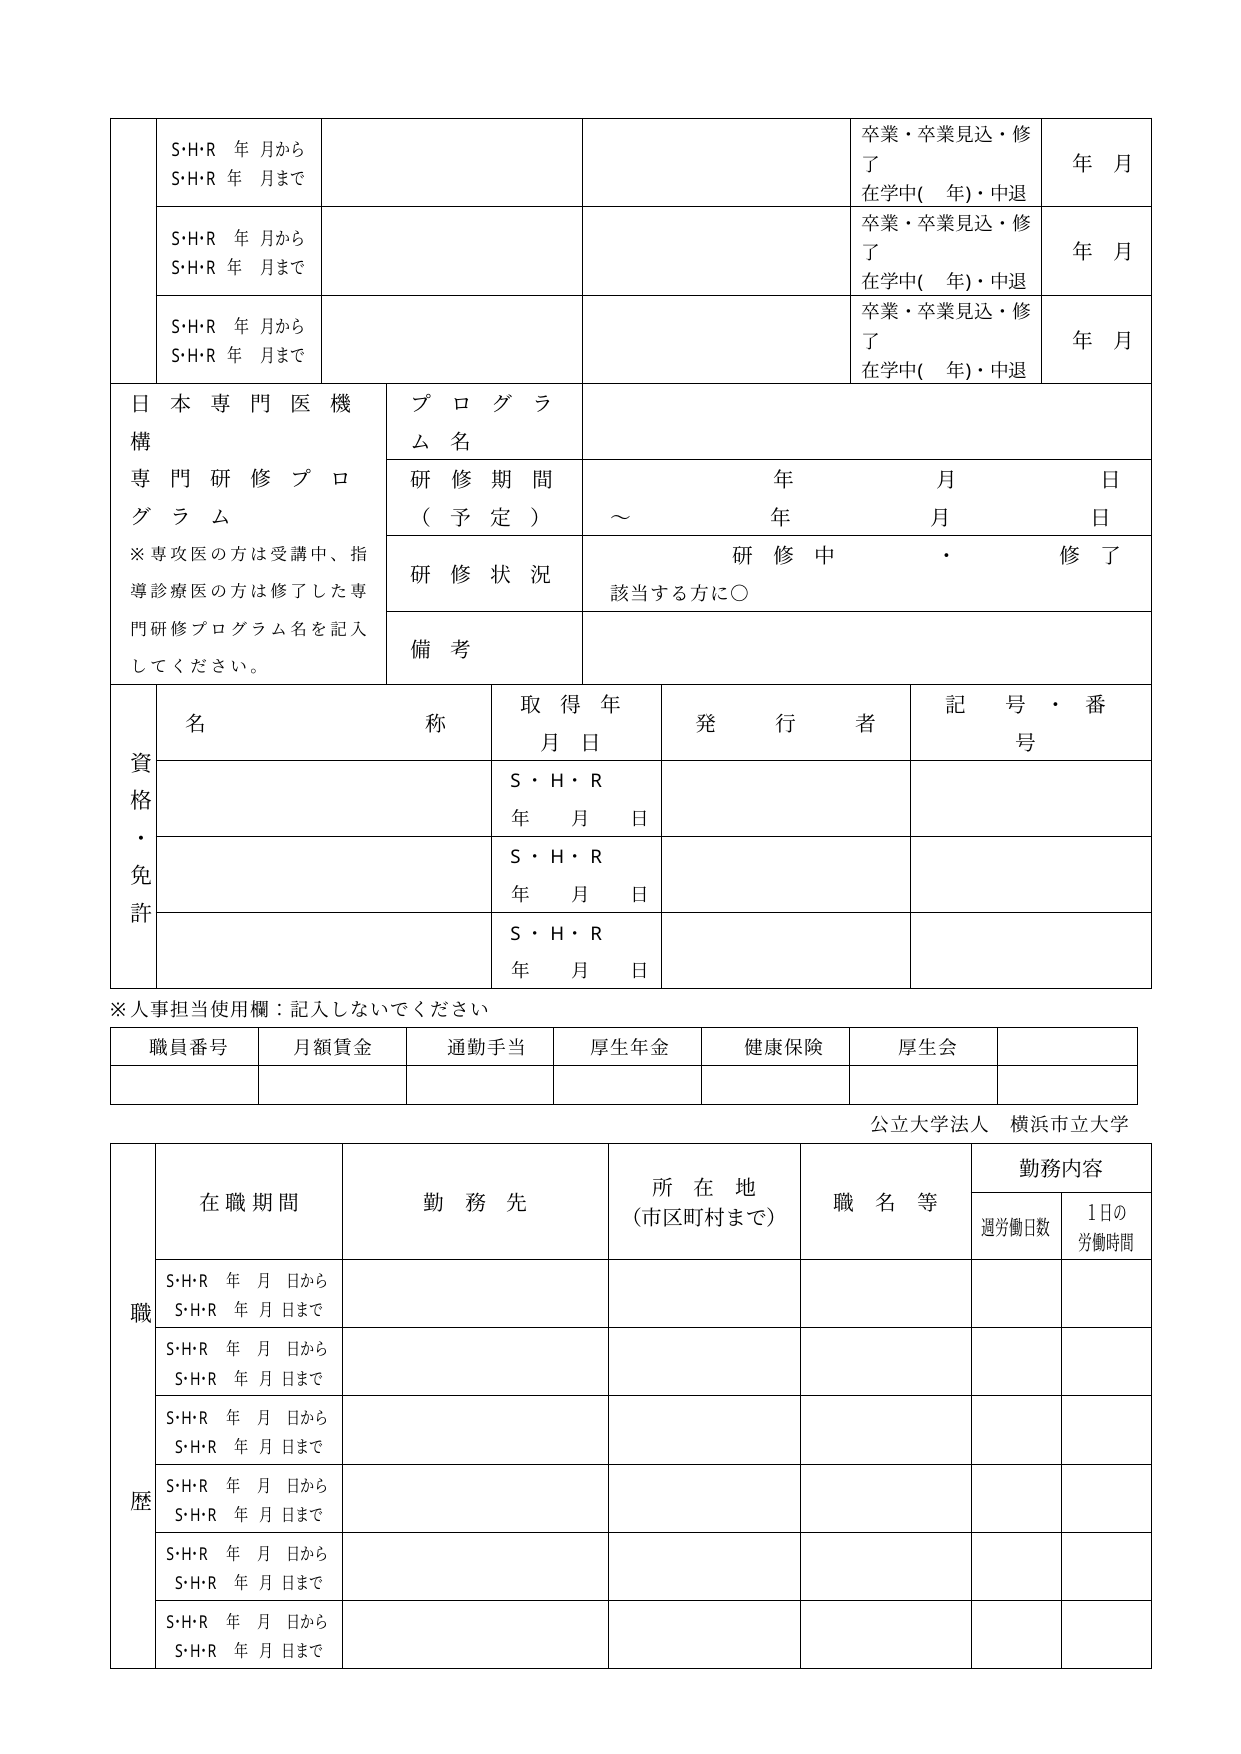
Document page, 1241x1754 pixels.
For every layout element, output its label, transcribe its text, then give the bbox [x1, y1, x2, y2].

table_cell S･H･R 年 月 日 [492, 837, 661, 912]
table_cell [911, 837, 1151, 912]
table_header 通勤手当 [407, 1028, 553, 1065]
table_cell [343, 1396, 608, 1463]
table_cell [972, 1396, 1061, 1463]
table_cell [609, 1396, 800, 1463]
table_cell 年 月 日 ～ 年 月 日 [583, 460, 1151, 535]
table_cell [583, 384, 1151, 459]
table_cell S･H･R 年 月 日 [492, 761, 661, 836]
table_header 月額賃金 [259, 1028, 406, 1065]
table_cell [1062, 1260, 1151, 1327]
table_cell 研修状況 [387, 536, 582, 611]
table_cell [609, 1465, 800, 1532]
table_cell S･H･R 年 月 日から S･H･R 年 月 日まで [156, 1396, 342, 1463]
table_cell [801, 1465, 971, 1532]
table_cell S･H･R 年 月から S･H･R 年 月まで [157, 296, 321, 383]
table_cell S･H･R 年 月 日から S･H･R 年 月 日まで [156, 1328, 342, 1395]
table_cell 週労働日数 [972, 1193, 1061, 1259]
table_cell S･H･R 年 月 日から S･H･R 年 月 日まで [156, 1260, 342, 1327]
table_cell S･H･R 年 月 日から S･H･R 年 月 日まで [156, 1465, 342, 1532]
table_cell [157, 761, 491, 836]
text 公立大学法人 立大学 [110, 1105, 1130, 1142]
table_header 職 歴 [111, 1144, 155, 1668]
table_cell [801, 1533, 971, 1600]
table_cell [609, 1533, 800, 1600]
table_header 厚生会 [850, 1028, 997, 1065]
table_cell 研修中 ・ 修了 該当する方に○ [583, 536, 1151, 611]
table_cell [801, 1328, 971, 1395]
table_cell [157, 913, 491, 988]
table_cell [850, 1066, 997, 1104]
table_cell [609, 1260, 800, 1327]
table_cell [583, 207, 850, 294]
table_cell [583, 296, 850, 383]
table_cell [322, 119, 582, 206]
table_cell [583, 119, 850, 206]
table_cell 記 号・番 号 [911, 685, 1151, 760]
table_header [998, 1028, 1137, 1065]
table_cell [157, 119, 321, 206]
table_cell [1062, 1533, 1151, 1600]
table_cell [111, 1066, 258, 1104]
table_cell [801, 1396, 971, 1463]
table_cell [609, 1328, 800, 1395]
table_cell 取得年月日 [492, 685, 661, 760]
table_cell 卒業・卒業見込・修了 在学中( 年)・中退 [851, 207, 1041, 294]
table_cell [157, 837, 491, 912]
table_header 勤 務 先 [343, 1144, 608, 1259]
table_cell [851, 119, 1041, 206]
table_cell [343, 1465, 608, 1532]
table_cell [801, 1601, 971, 1668]
table_cell [343, 1260, 608, 1327]
table_cell [554, 1066, 701, 1104]
table_cell 年 月 [1042, 296, 1151, 383]
table_cell S･H･R 年 月 日から S･H･R 年 月 日まで [156, 1533, 342, 1600]
table_cell [911, 761, 1151, 836]
table_cell [1062, 1328, 1151, 1395]
table_cell プログラム名 [387, 384, 582, 459]
text ※人事担当使用欄：記入しないでください [110, 989, 1130, 1027]
table_cell [343, 1328, 608, 1395]
table_cell 日本専門医機構 専門研修プログラム ※専攻医の方は受講中、指導診療医の方は修了した専門研修プログラム名を記入してください。 [111, 384, 386, 684]
table_cell [407, 1066, 553, 1104]
table_cell [259, 1066, 406, 1104]
table_cell 卒業・卒業見込・修了 在学中( 年)・中退 [851, 296, 1041, 383]
table_header 健康保険 [702, 1028, 849, 1065]
table_cell 名 称 [157, 685, 491, 760]
table_cell [322, 207, 582, 294]
table_header 職 名 等 [801, 1144, 971, 1259]
table_cell [972, 1328, 1061, 1395]
table_cell 資格 ・免許 [111, 685, 156, 988]
table_cell 発 行 者 [662, 685, 910, 760]
table_header 職員番号 [111, 1028, 258, 1065]
table_cell 備考 [387, 612, 582, 684]
table_cell [583, 612, 1151, 684]
table_cell 年 月 [1042, 207, 1151, 294]
table_cell [972, 1533, 1061, 1600]
table_header 所 在 地 （市区町村まで） [609, 1144, 800, 1259]
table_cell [156, 1601, 342, 1668]
table_cell [1062, 1396, 1151, 1463]
table_cell [609, 1601, 800, 1668]
table_cell [911, 913, 1151, 988]
table_cell [972, 1465, 1061, 1532]
table_cell [662, 913, 910, 988]
table_cell [322, 296, 582, 383]
table_cell 年 月 [1042, 119, 1151, 206]
table_cell [702, 1066, 849, 1104]
table_cell [343, 1601, 608, 1668]
table_cell １日の 労働時間 [1062, 1193, 1151, 1259]
table_cell [662, 761, 910, 836]
table_cell [1062, 1465, 1151, 1532]
table_cell [801, 1260, 971, 1327]
table_header 在 職 期 間 [156, 1144, 342, 1259]
table_cell 研修期間（予定） [387, 460, 582, 535]
table_cell [998, 1066, 1137, 1104]
table_cell [662, 837, 910, 912]
table_cell S･H･R 年 月 日 [492, 913, 661, 988]
table_cell [972, 1601, 1061, 1668]
table_header 厚生年金 [554, 1028, 701, 1065]
table_cell [343, 1533, 608, 1600]
table_header 勤務内容 [972, 1144, 1151, 1192]
table_cell [972, 1260, 1061, 1327]
table_cell [1062, 1601, 1151, 1668]
table_cell S･H･R 年 月から S･H･R 年 月まで [157, 207, 321, 294]
